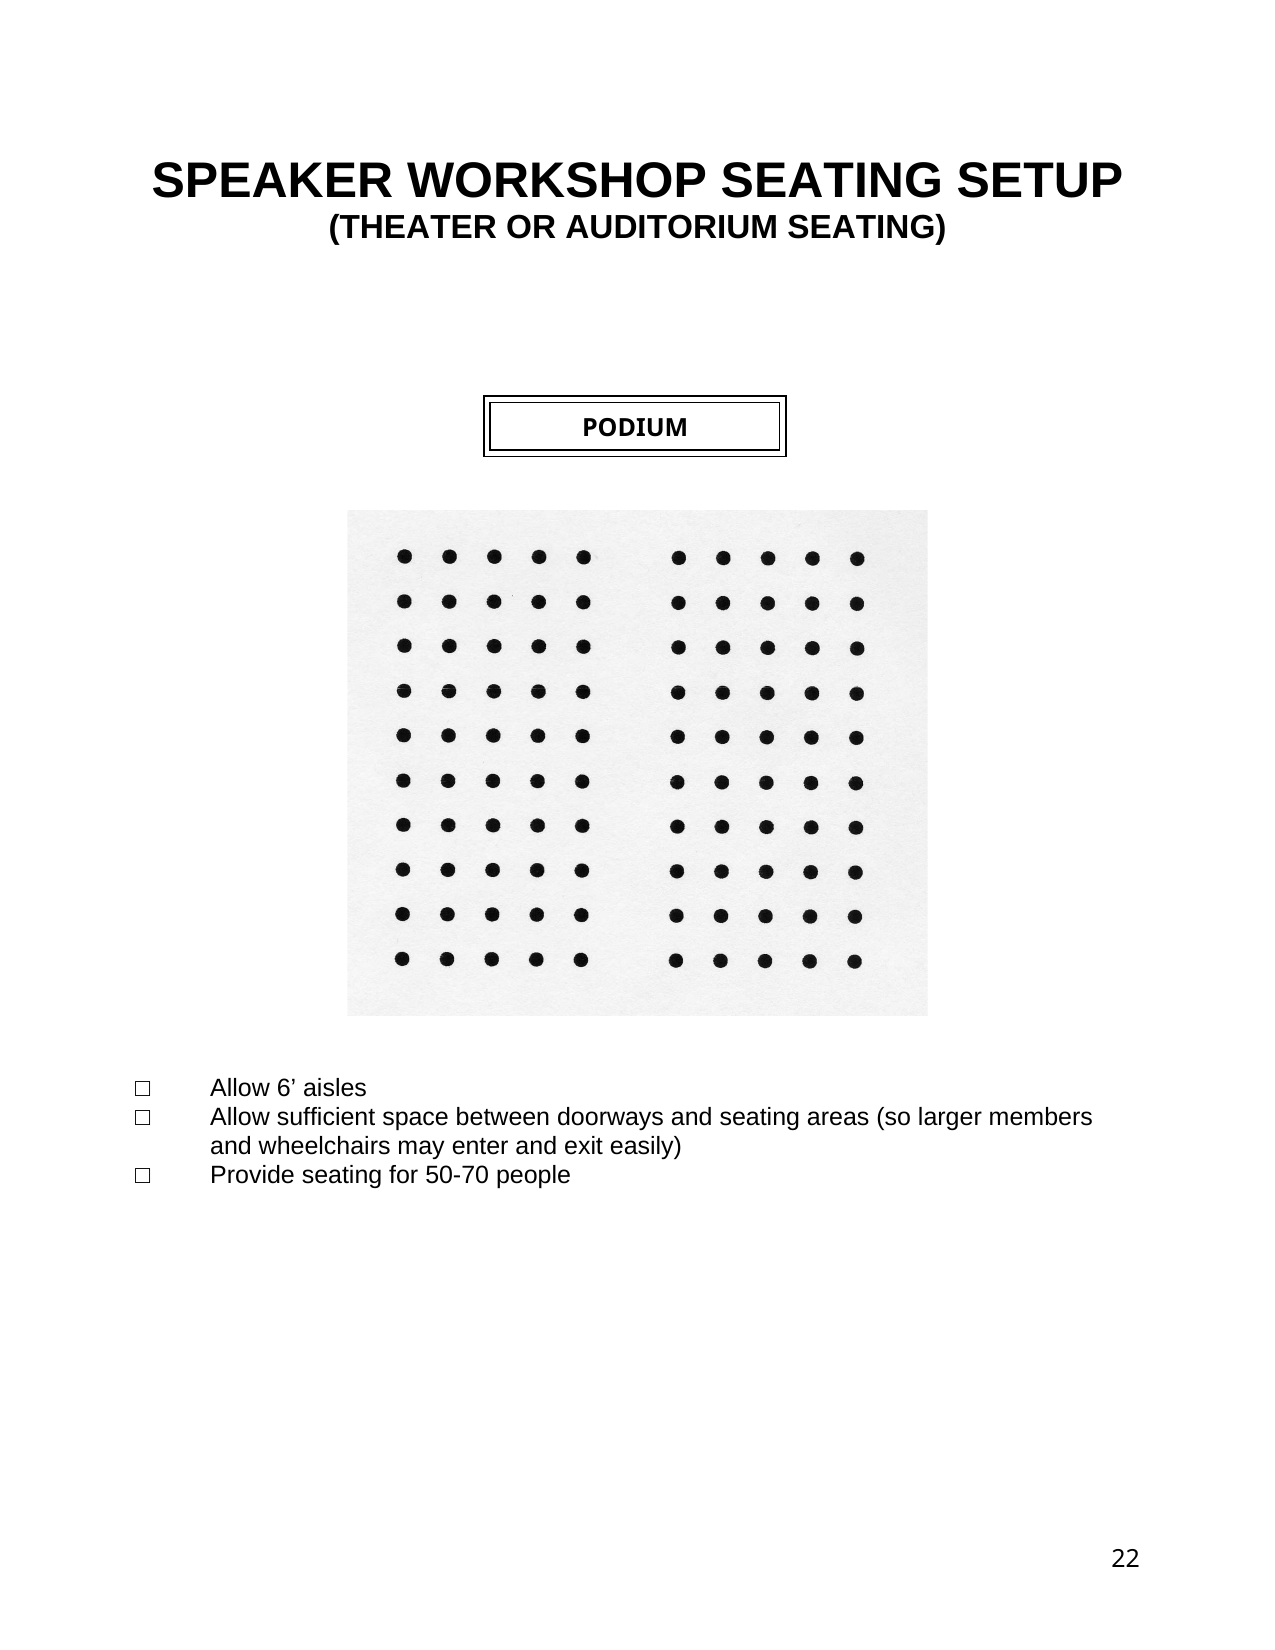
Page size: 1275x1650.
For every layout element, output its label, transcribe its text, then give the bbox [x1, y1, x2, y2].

text (THEATER OR AUDITORIUM SEATING) [135, 207, 1140, 246]
text □ Allow sufficient space between doorways and seating areas (so larger members and wheelchairs may enter and exit easily) [135, 1102, 1140, 1159]
text □ Allow 6’ aisles [135, 1073, 1140, 1102]
text SPEAKER WORKSHOP SEATING SETUP [135, 150, 1140, 207]
picture [347, 510, 928, 1016]
text □ Provide seating for 50-70 people [135, 1159, 1140, 1188]
